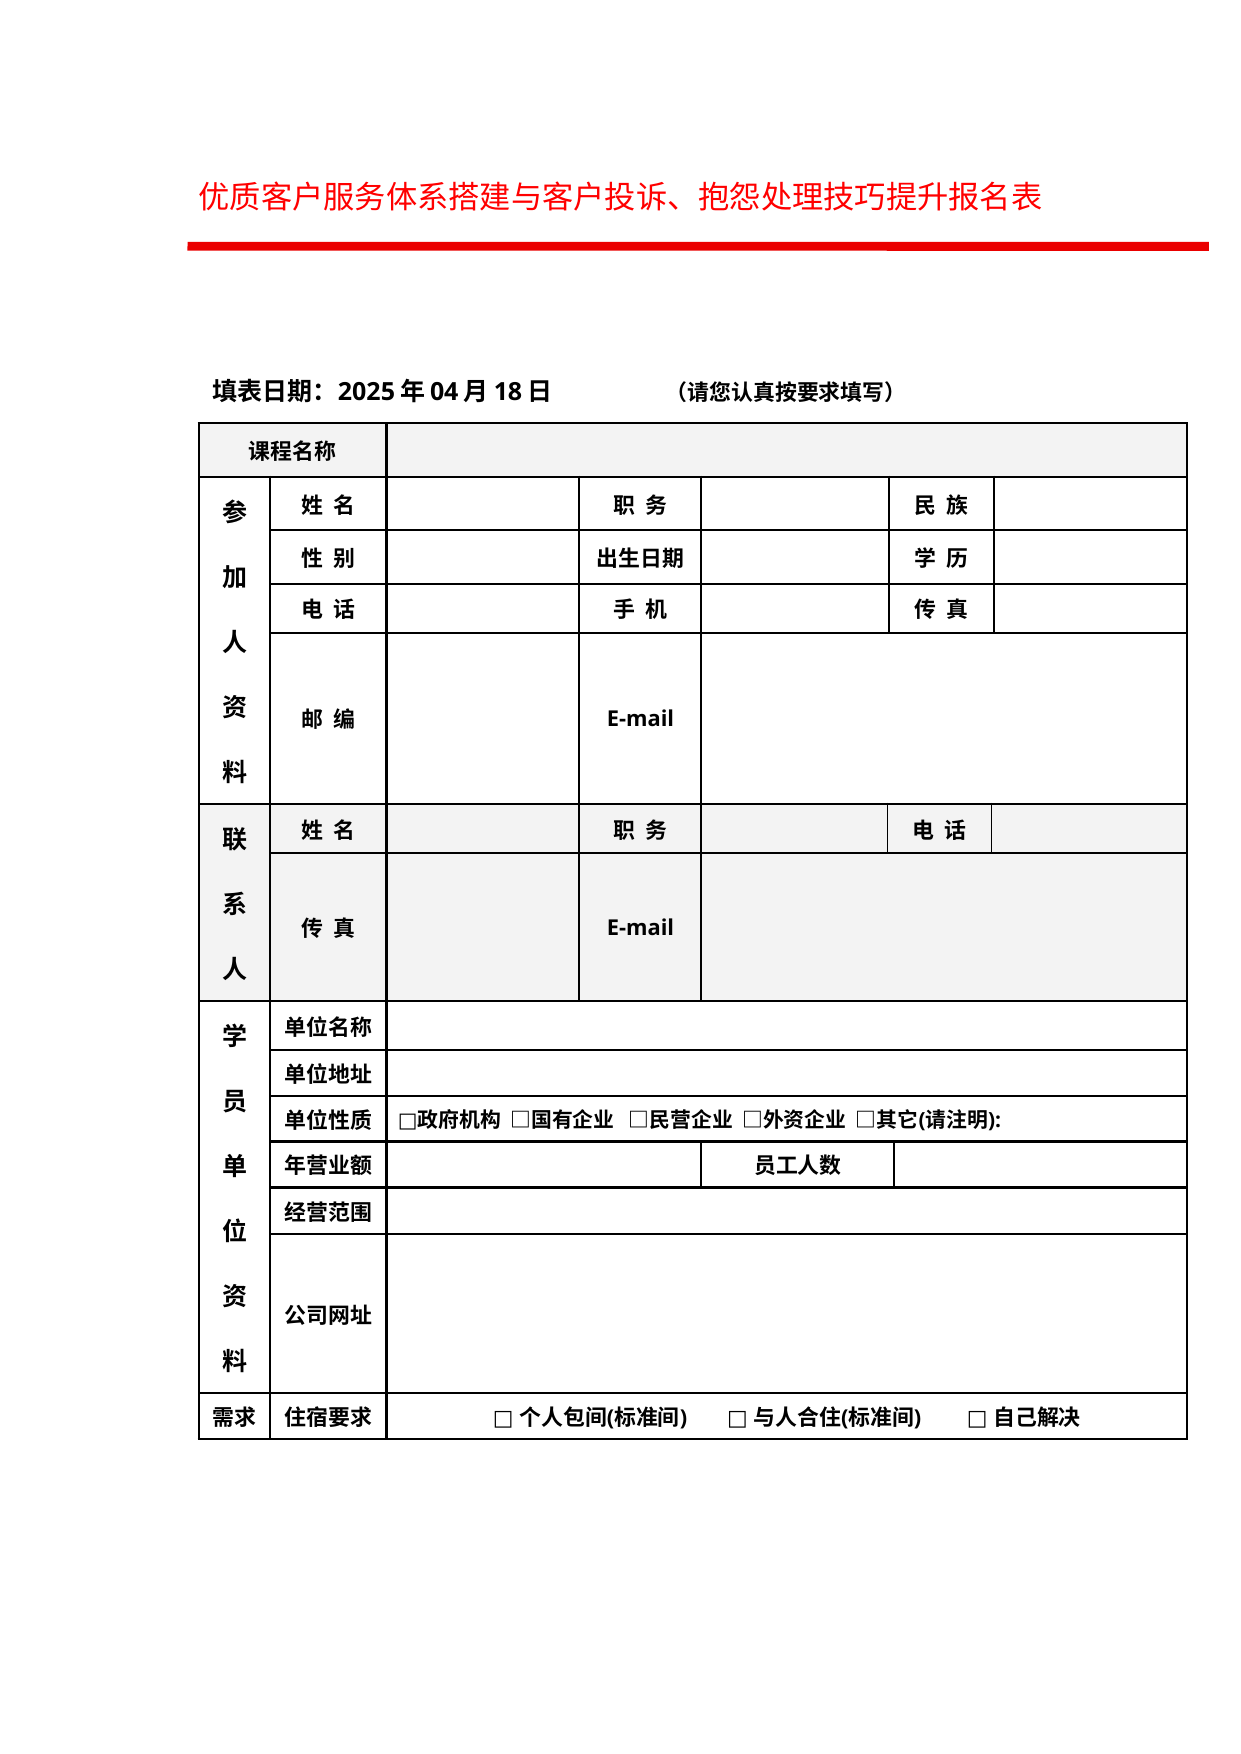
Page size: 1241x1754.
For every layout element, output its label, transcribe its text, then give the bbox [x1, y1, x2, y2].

table_cell [995, 585, 1186, 632]
table_cell [388, 1143, 700, 1186]
table_cell 学 历 [890, 531, 993, 582]
table_cell 姓 名 [271, 478, 385, 529]
table_cell [995, 478, 1186, 529]
table_cell 单位地址 [271, 1051, 385, 1095]
table_cell E-mail [580, 634, 700, 803]
table_cell [702, 531, 888, 582]
table_cell 出生日期 [580, 531, 700, 582]
table_cell [992, 805, 1186, 852]
table_cell 参加人资料 [200, 478, 269, 803]
table_cell 单位性质 [271, 1097, 385, 1140]
table_cell 公司网址 [271, 1235, 385, 1392]
table_cell 经营范围 [271, 1189, 385, 1233]
table_cell [702, 854, 1186, 1000]
table_cell 传 真 [890, 585, 993, 632]
table_cell [388, 1189, 1186, 1233]
table_cell 年营业额 [271, 1143, 385, 1186]
table_cell 住宿要求 [271, 1394, 385, 1438]
table_cell 民 族 [890, 478, 993, 529]
table_cell 职 务 [580, 805, 700, 852]
table_cell 邮 编 [271, 634, 385, 803]
table_cell 电 话 [271, 585, 385, 632]
table_cell 传 真 [271, 854, 385, 1000]
table_cell [388, 1051, 1186, 1095]
table_cell □ 个人包间(标准间) □ 与人合住(标准间) □ 自己解决 [388, 1394, 1186, 1438]
table_cell 需求 [200, 1394, 269, 1438]
table_cell 姓 名 [271, 805, 385, 852]
table_header 课程名称 [200, 424, 385, 476]
table_cell 手 机 [580, 585, 700, 632]
text 优质客户服务体系搭建与客户投诉、抱怨处理技巧提升报名表 [187, 162, 1053, 227]
table_cell [702, 805, 887, 852]
table_cell [995, 531, 1186, 582]
table_cell 性 别 [271, 531, 385, 582]
table_cell [388, 805, 578, 852]
table_cell [388, 531, 578, 582]
table_header [388, 424, 1186, 476]
table_cell □政府机构 □国有企业 □民营企业 □外资企业 □其它(请注明): [388, 1097, 1186, 1140]
table_cell 职 务 [580, 478, 700, 529]
table_cell [388, 1235, 1186, 1392]
table_cell 单位名称 [271, 1002, 385, 1049]
table_cell [388, 854, 578, 1000]
table_cell [388, 478, 578, 529]
table_cell [702, 634, 1186, 803]
table_cell [388, 585, 578, 632]
table_cell 电 话 [888, 805, 991, 852]
table_cell [702, 585, 888, 632]
table_cell 学 员 单 位 资 料 [200, 1002, 269, 1392]
table_cell 员工人数 [702, 1143, 893, 1186]
table_cell [388, 634, 578, 803]
table_cell [702, 478, 888, 529]
table_cell [895, 1143, 1186, 1186]
table_cell E-mail [580, 854, 700, 1000]
table_cell [388, 1002, 1186, 1049]
text 填表日期：2025年04月18日 （请您认真按要求填写） [187, 357, 1053, 422]
table_cell 联 系 人 [200, 805, 269, 1000]
